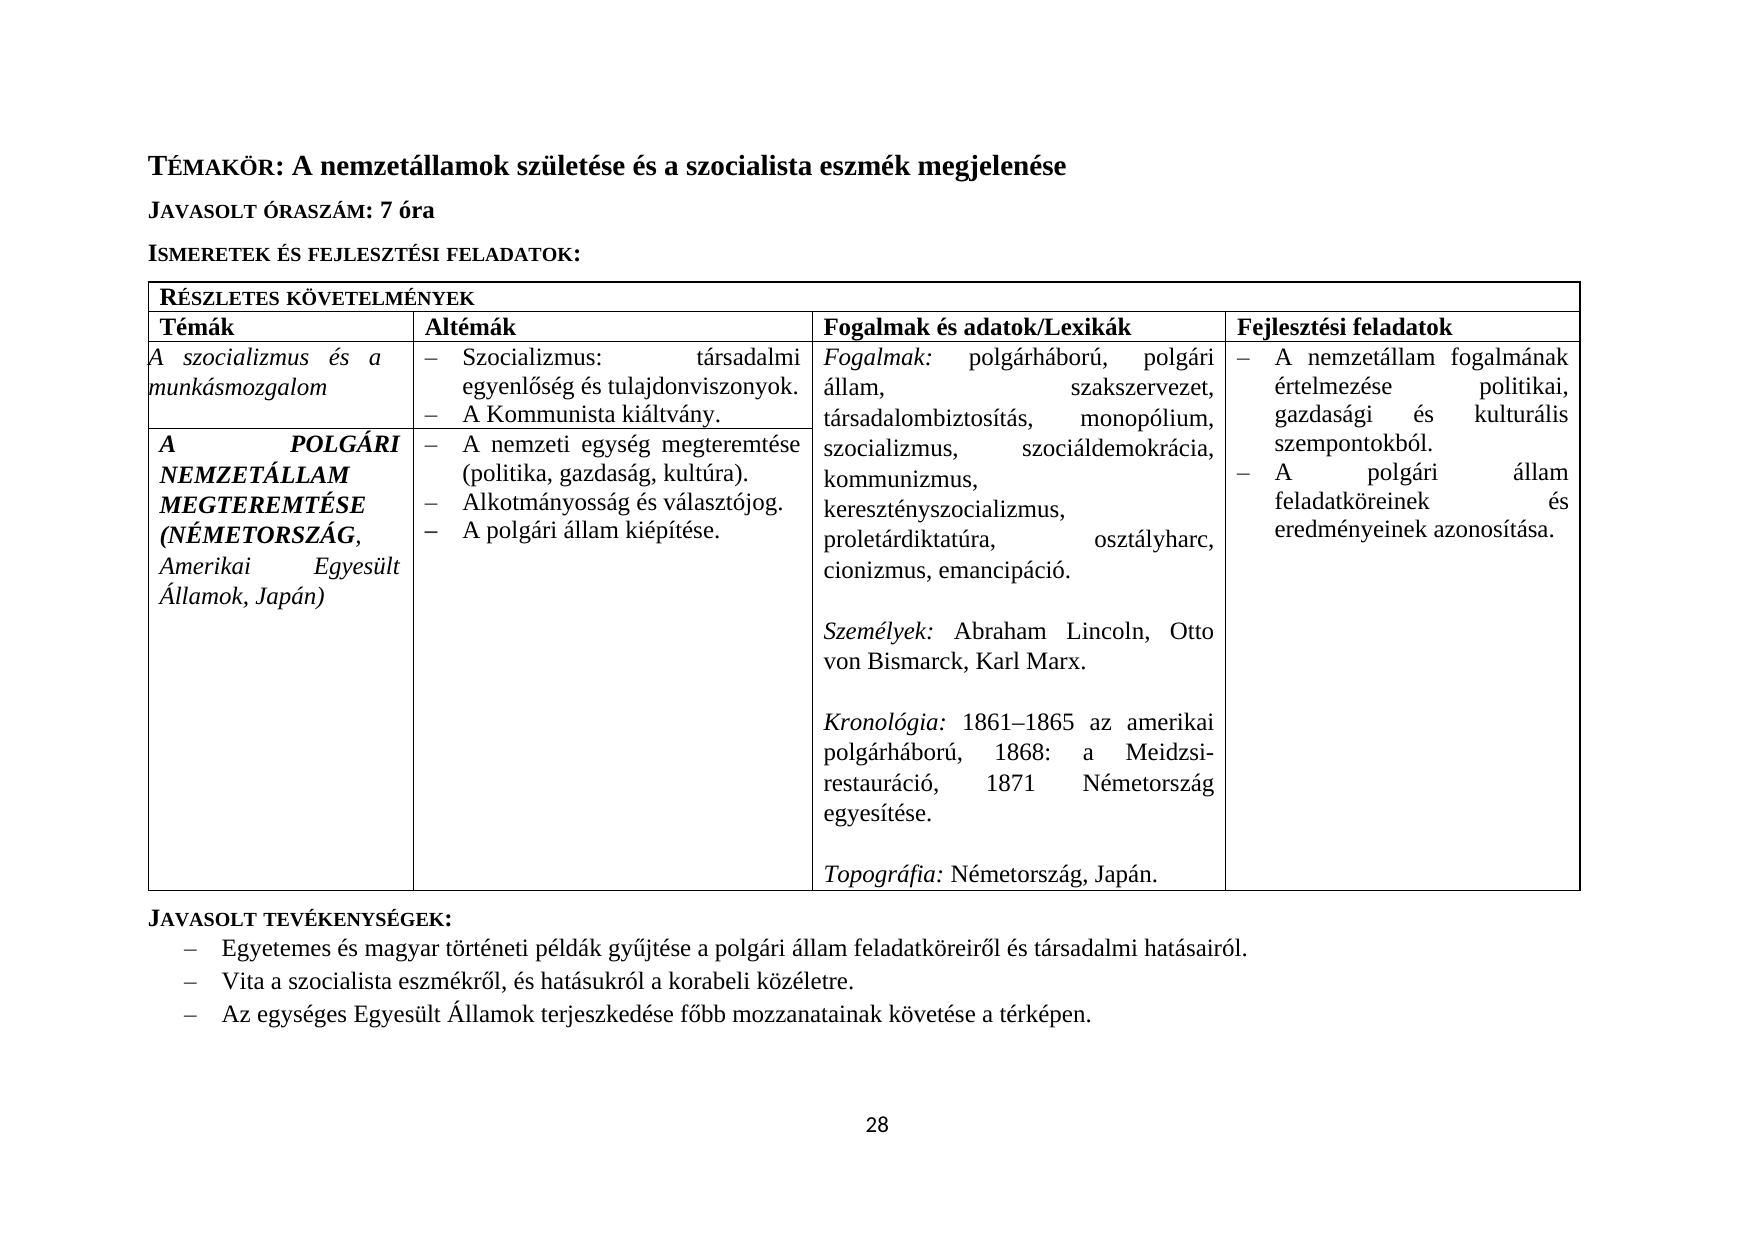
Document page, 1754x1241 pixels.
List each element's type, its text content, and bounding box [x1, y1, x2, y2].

list Vita a szocialista eszmékről, és hatásukról a korabeli közéletre. [184, 966, 1606, 995]
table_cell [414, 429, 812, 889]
list Az egységes Egyesült Államok terjeszkedése főbb mozzanatainak követése a térképen. [184, 999, 1606, 1028]
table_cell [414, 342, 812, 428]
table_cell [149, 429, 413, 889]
text Ismeretek és fejlesztési feladatok: [148, 238, 1606, 267]
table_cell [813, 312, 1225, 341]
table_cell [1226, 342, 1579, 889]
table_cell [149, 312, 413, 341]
list Egyetemes és magyar történeti példák gyűjtése a polgári állam feladatköreiről és társadalmi hatásairól. [184, 933, 1606, 962]
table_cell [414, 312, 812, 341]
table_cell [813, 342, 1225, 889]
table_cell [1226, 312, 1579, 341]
text Javasolt óraszám: 7 óra [148, 196, 1606, 224]
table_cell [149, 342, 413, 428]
text Témakör: A nemzetállamok születése és a szocialista eszmék megjelenése [148, 148, 1606, 181]
text Javasolt tevékenységek: [148, 903, 1606, 932]
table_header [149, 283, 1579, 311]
